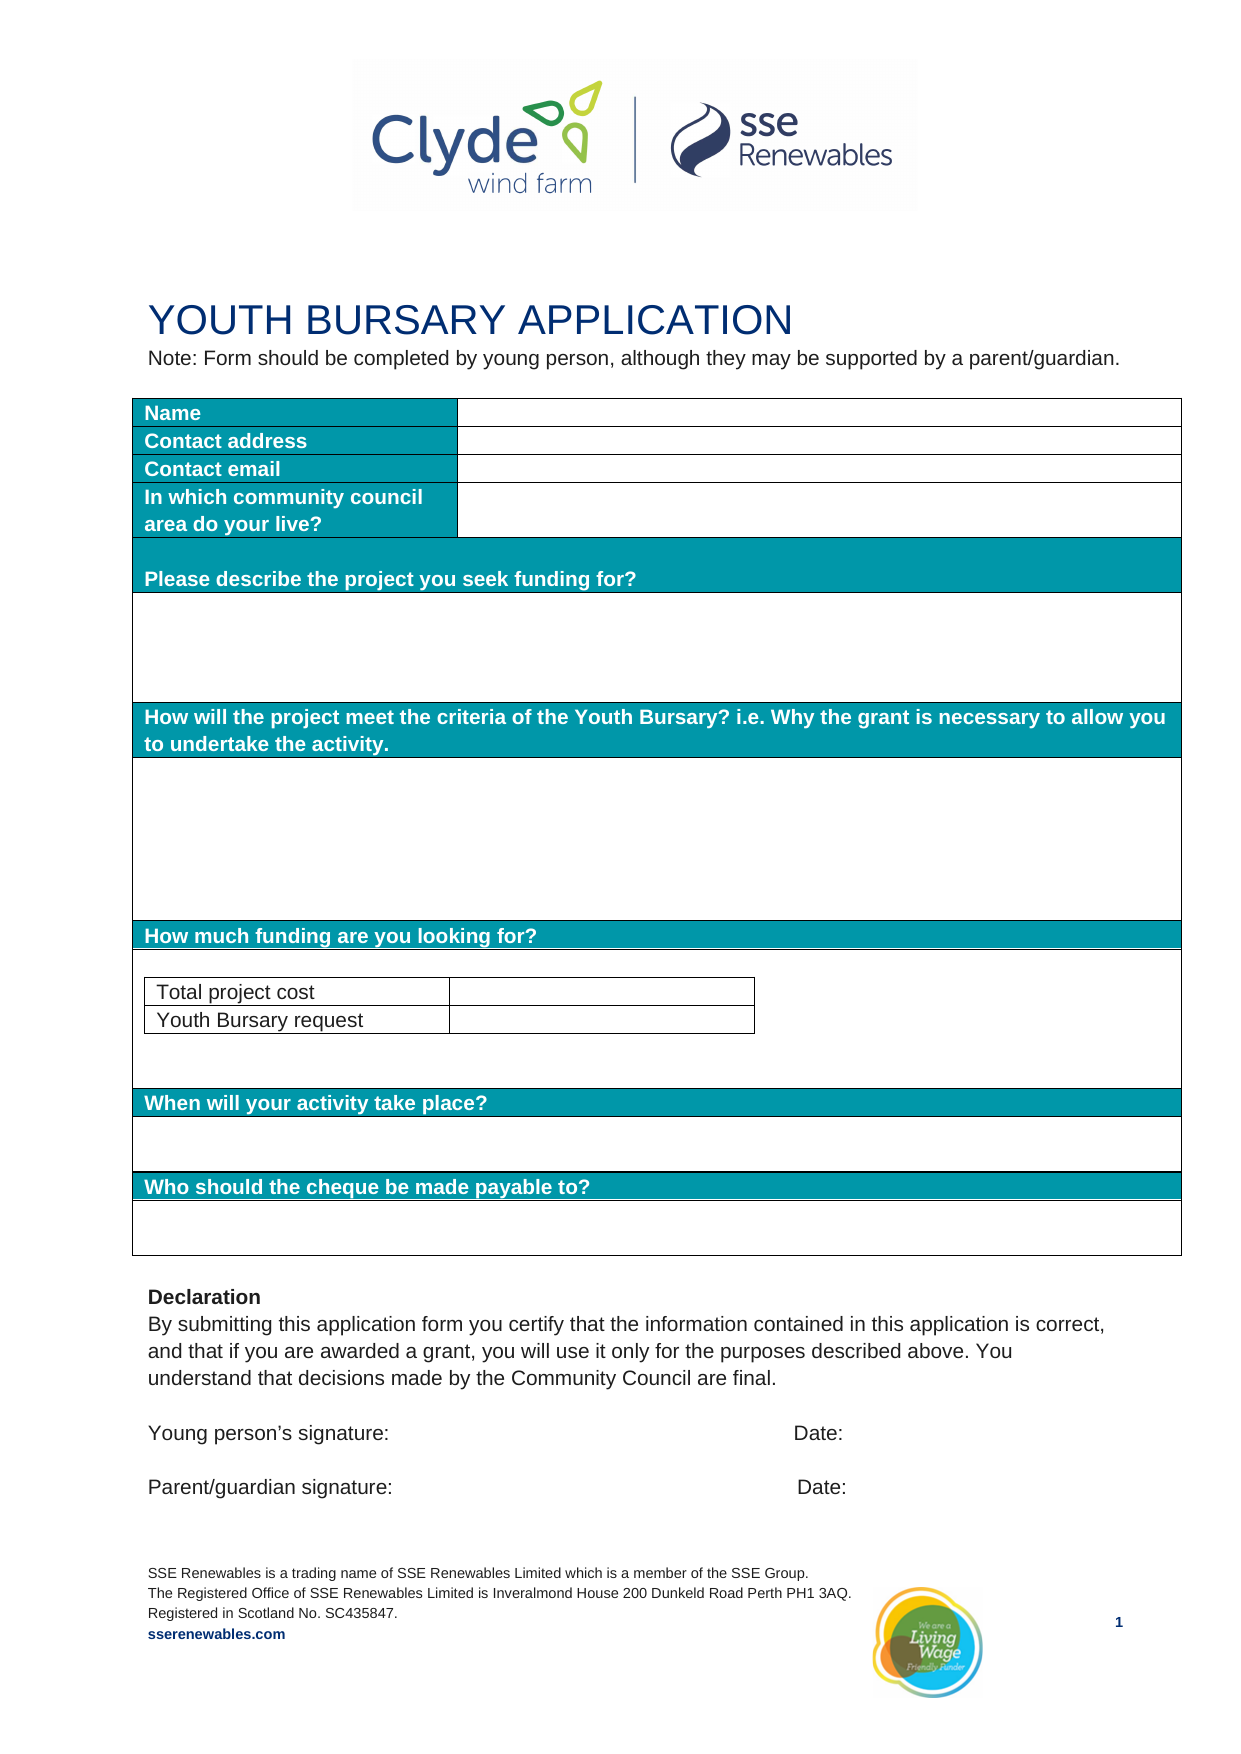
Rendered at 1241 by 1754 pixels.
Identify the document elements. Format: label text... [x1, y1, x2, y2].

table_cell [133, 593, 1181, 702]
text Parent/guardian signature: Date: [148, 1472, 1122, 1499]
table_header Name [133, 399, 457, 426]
table_cell [458, 483, 1181, 537]
text youth bursary application [148, 295, 1122, 343]
table_cell [458, 455, 1181, 482]
table_cell [133, 758, 1181, 920]
table_cell [133, 950, 1181, 1088]
picture [352, 59, 918, 211]
table_cell Contact address [133, 427, 457, 454]
table_cell Who should the cheque be made payable to? [133, 1173, 1181, 1199]
text Note: Form should be completed by young person, although they may be supported by a parent/guardian. [148, 343, 1122, 370]
picture [872, 1587, 983, 1698]
table_cell Contact email [133, 455, 457, 482]
table_cell When will your activity take place? [133, 1089, 1181, 1116]
table_cell [133, 1201, 1181, 1255]
text By submitting this application form you certify that the information contained in this application is correct, and that if you are awarded a grant, you will use it only for the purposes described above. You understand that decisions made by the Community Council are final. [148, 1310, 1122, 1391]
text Young person’s signature: Date: [148, 1418, 1122, 1445]
table_cell In which community council area do your live? [133, 483, 457, 537]
text Declaration [148, 1283, 1122, 1310]
table_cell [458, 427, 1181, 454]
table_cell How will the project meet the criteria of the Youth Bursary? i.e. Why the grant is necessary to allow you to undertake the activity. [133, 703, 1181, 757]
table_cell Please describe the project you seek funding for? [133, 538, 1181, 592]
table_header [458, 399, 1181, 426]
table_cell How much funding are you looking for? [133, 921, 1181, 948]
table_cell [133, 1117, 1181, 1171]
